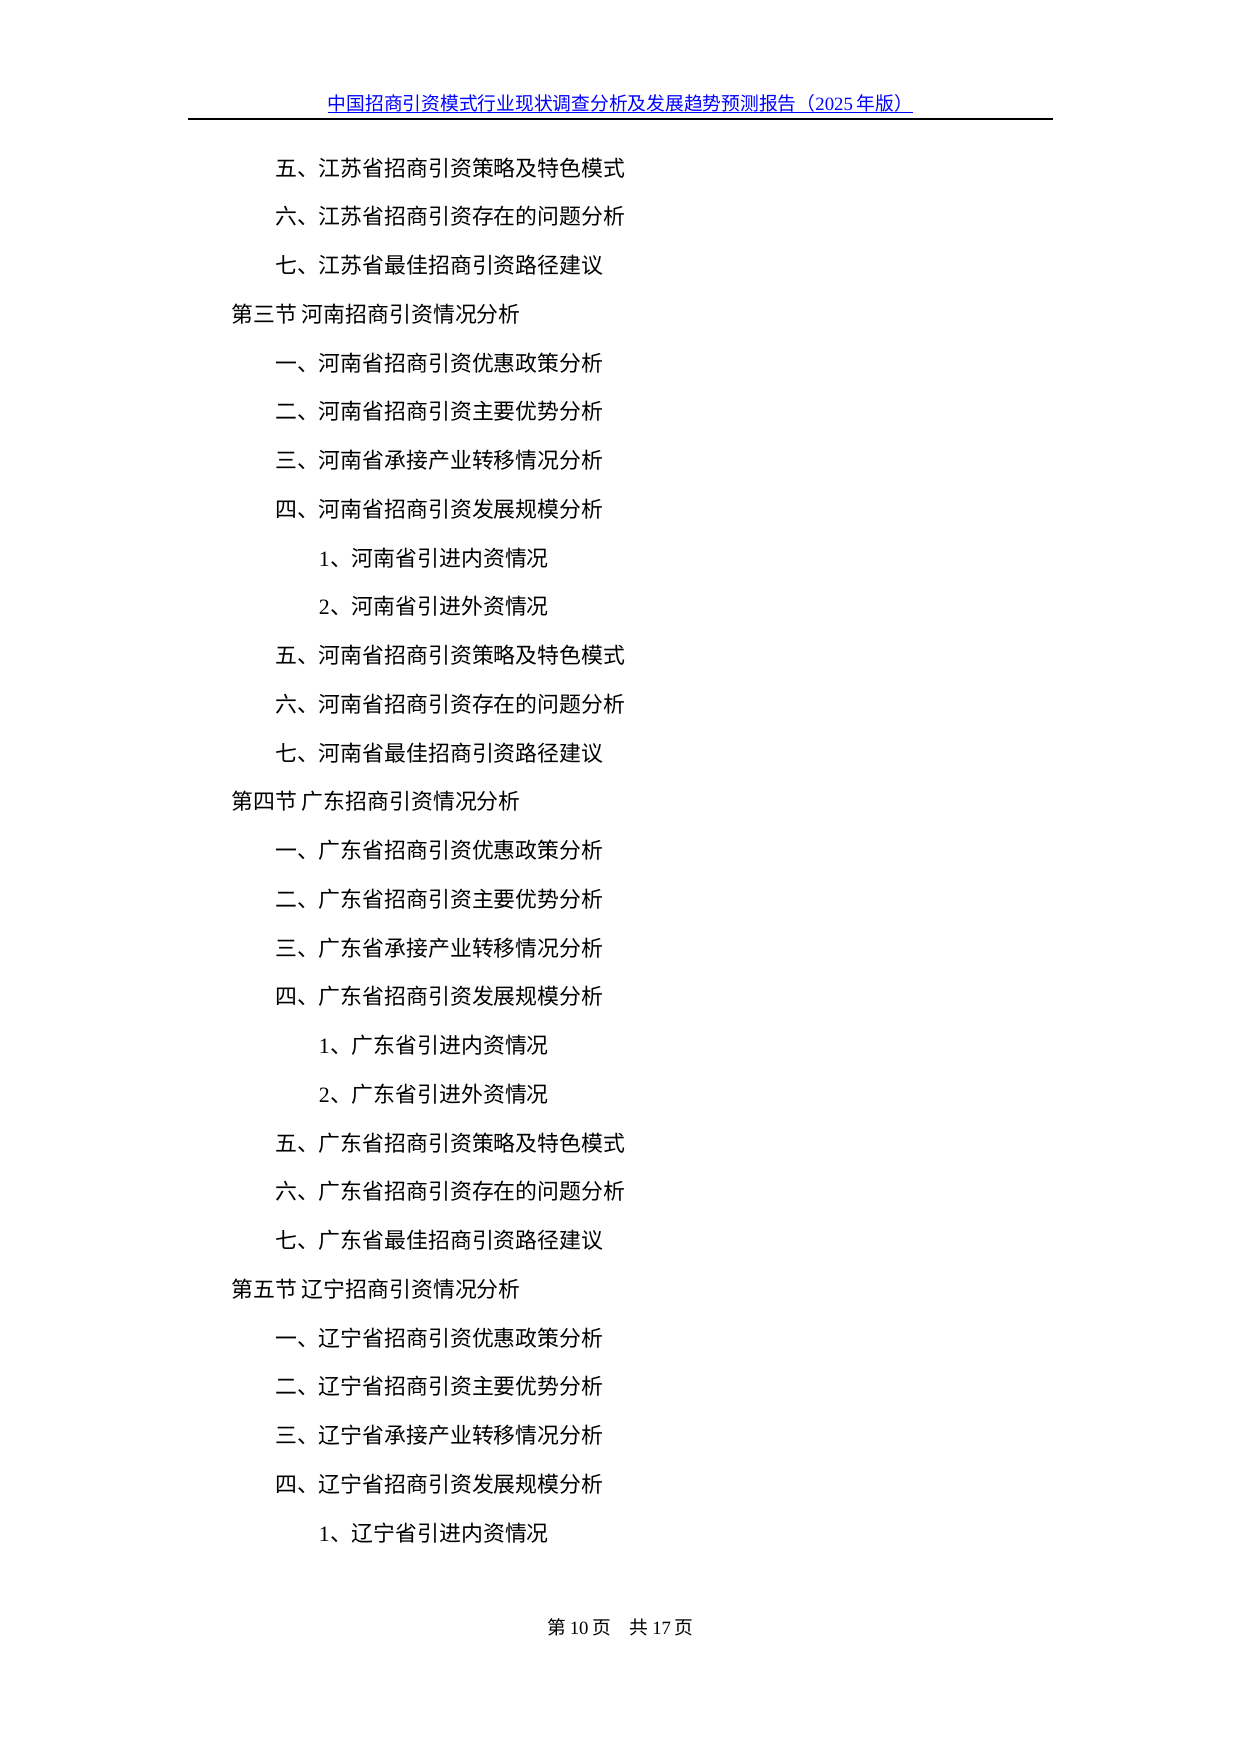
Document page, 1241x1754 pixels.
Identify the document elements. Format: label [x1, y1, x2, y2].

text [187, 150, 1053, 1548]
